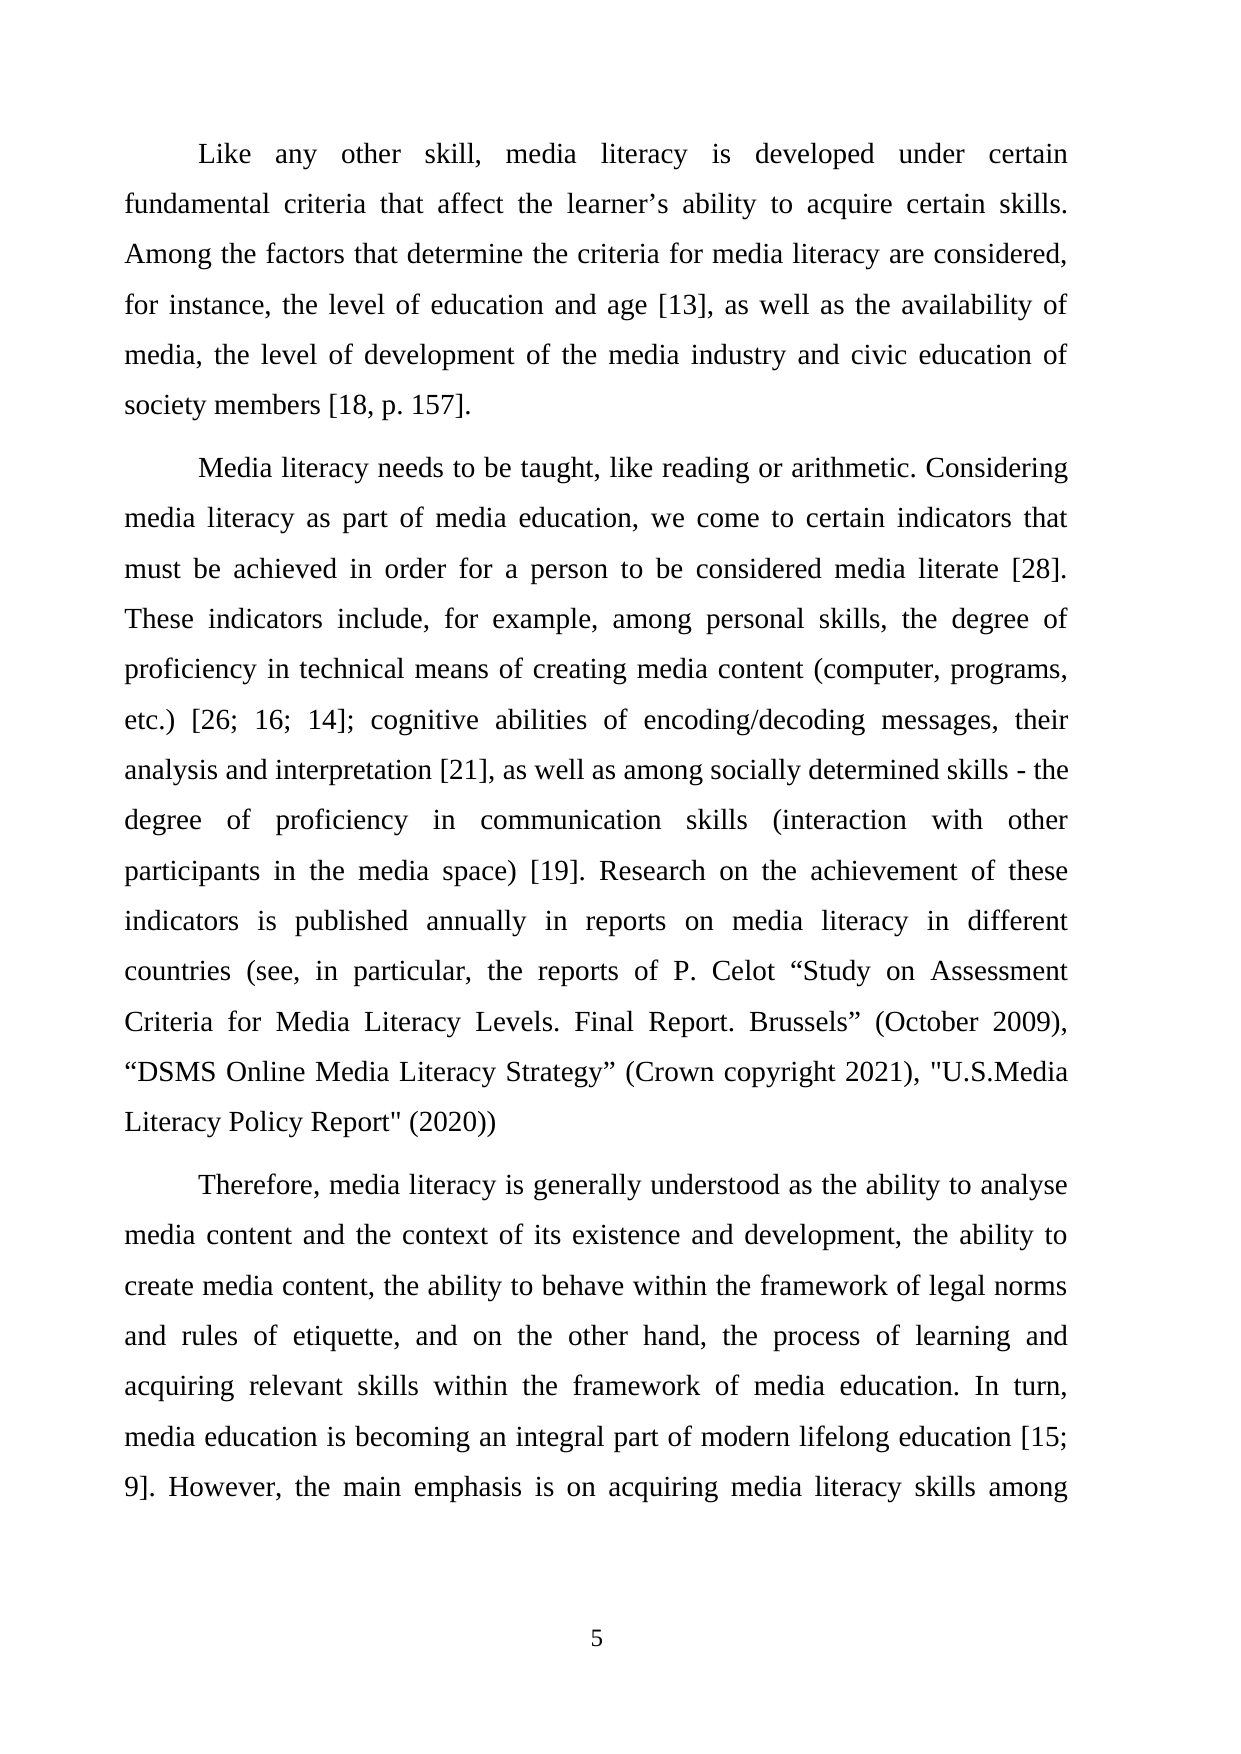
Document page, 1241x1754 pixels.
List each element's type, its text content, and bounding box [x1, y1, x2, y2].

text Media literacy needs to be taught, like reading or arithmetic. Considering media literacy as part of media education, we come to certain indicators that must be achieved in order for a person to be considered media literate [28]. These indicators include, for example, among personal skills, the degree of proficiency in technical means of creating media content (computer, programs, etc.) [26; 16; 14]; cognitive abilities of encoding/decoding messages, their analysis and interpretation [21], as well as among socially determined skills - the degree of proficiency in communication skills (interaction with other participants in the media space) [19]. Research on the achievement of these indicators is published annually in reports on media literacy in different countries (see, in particular, the reports of P. Celot “Study on Assessment Criteria for Media Literacy Levels. Final Report. Brussels” (October 2009), “DSMS Online Media Literacy Strategy” (Crown copyright 2021), "U.S.Media Literacy Policy Report" (2020)) [124, 450, 1069, 1138]
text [124, 1167, 1069, 1502]
text Like any other skill, media literacy is developed under certain fundamental criteria that affect the learner’s ability to acquire certain skills. Among the factors that determine the criteria for media literacy are considered, for instance, the level of education and age [13], as well as the availability of media, the level of development of the media industry and civic education of society members [18, p. 157]. [124, 136, 1069, 421]
